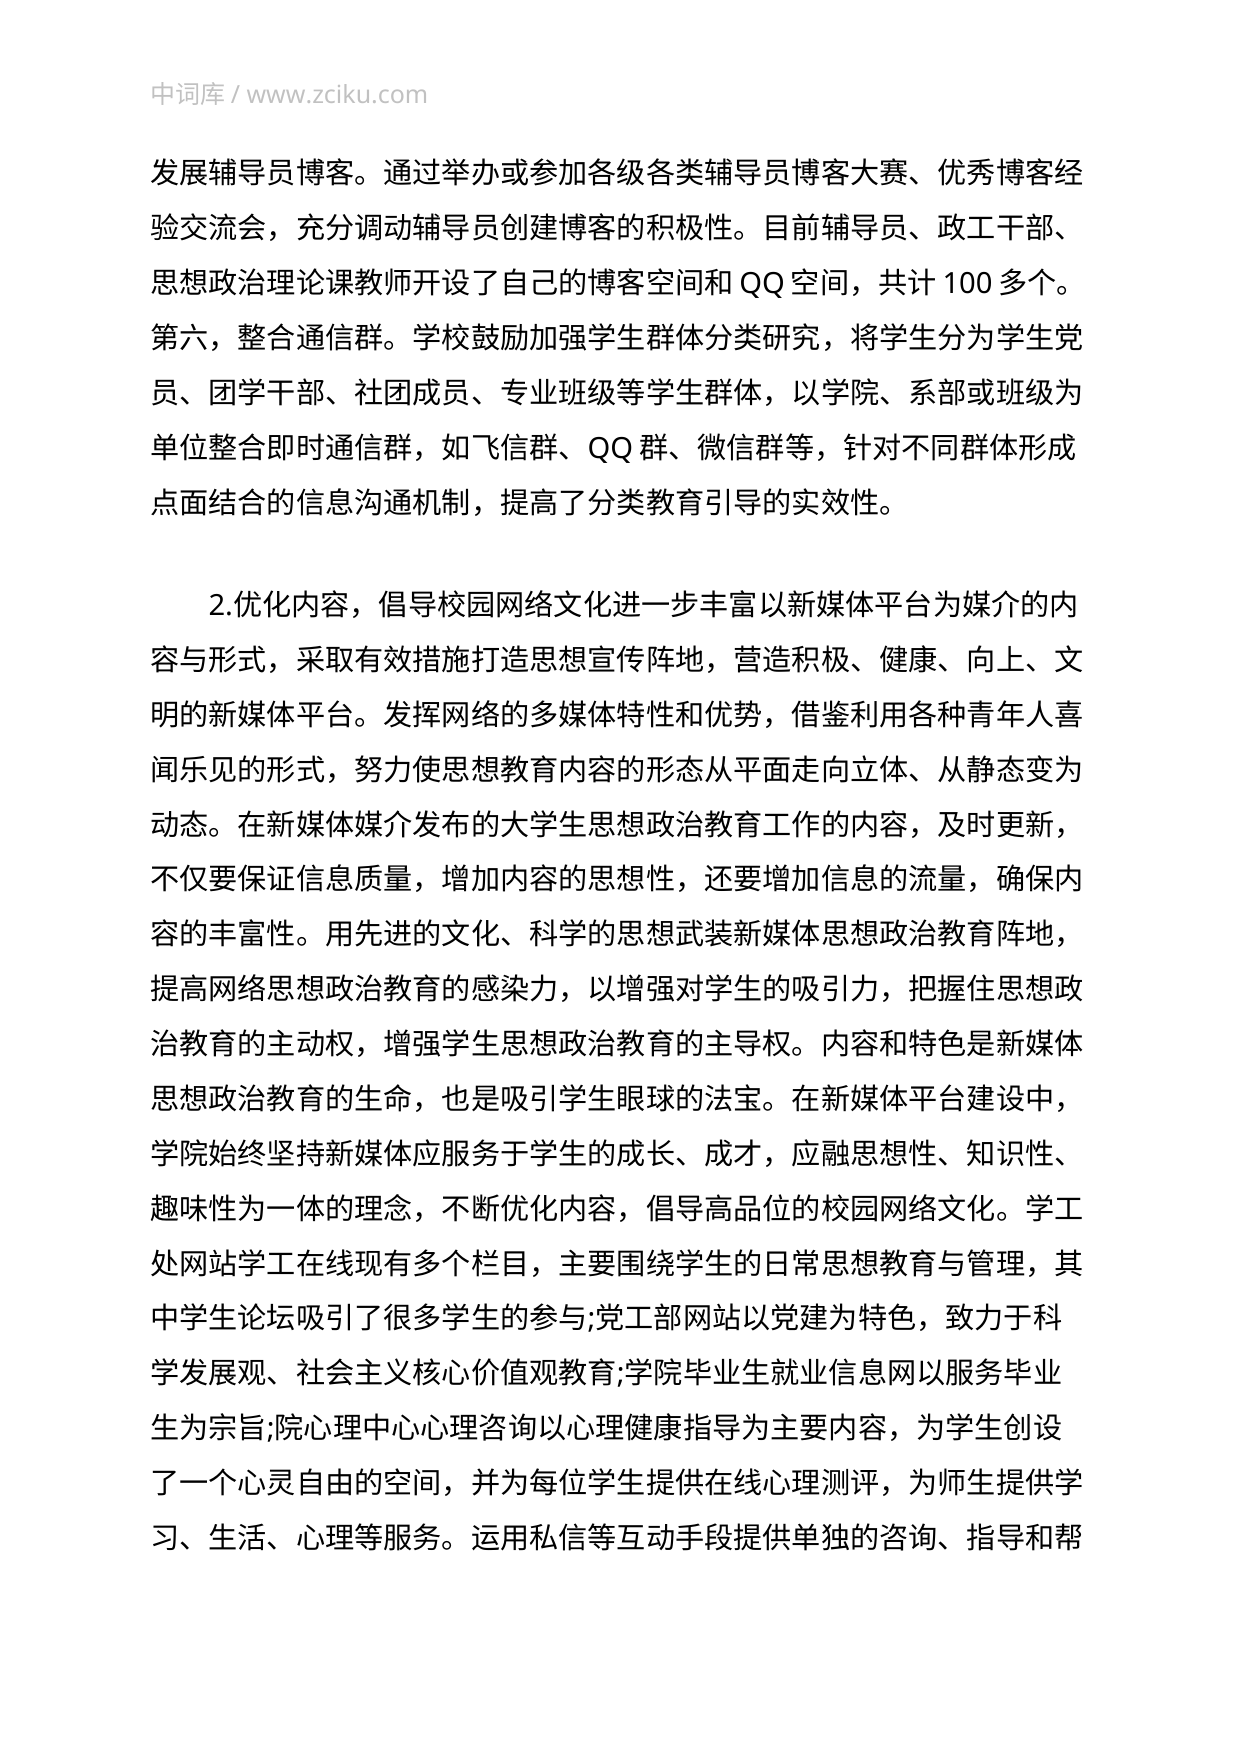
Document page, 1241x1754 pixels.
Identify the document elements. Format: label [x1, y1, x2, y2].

text [150, 150, 1090, 522]
text [150, 581, 1090, 1557]
